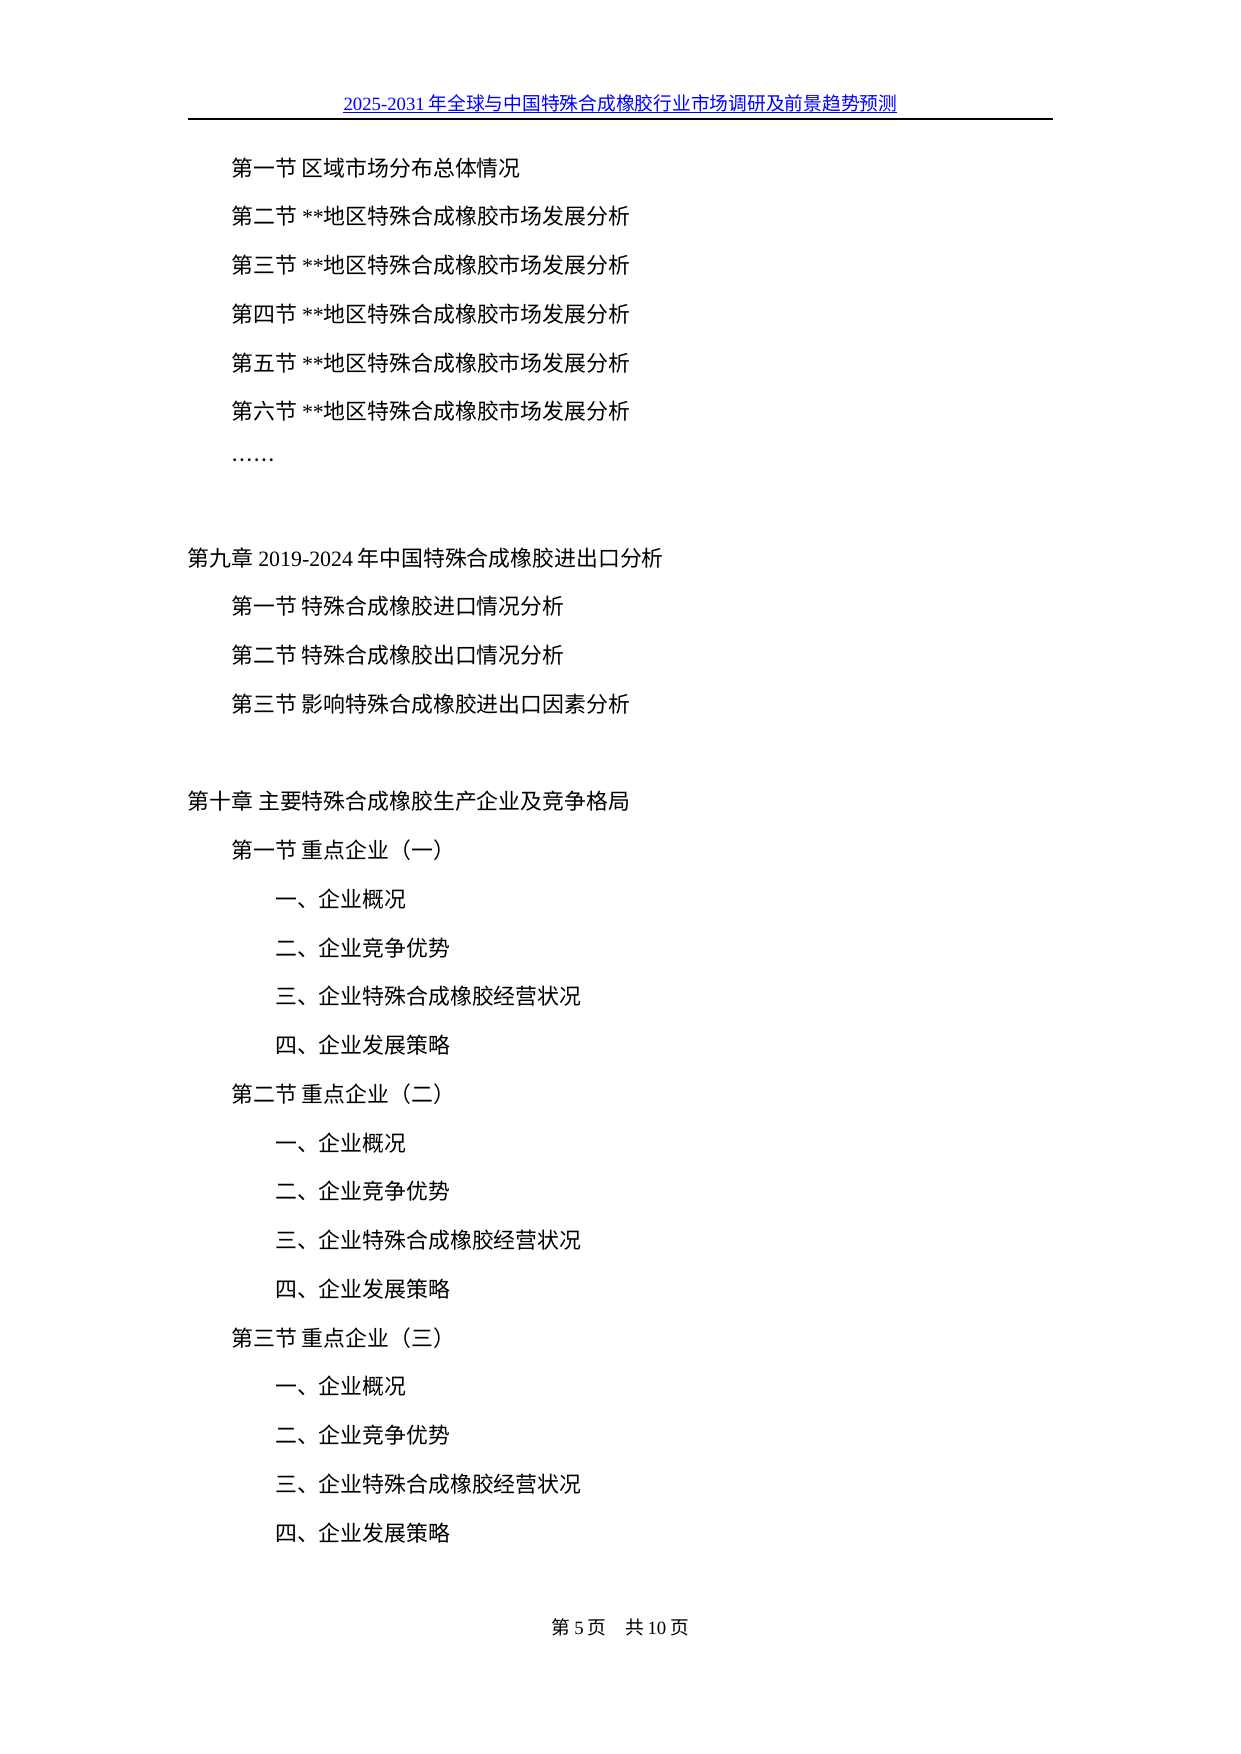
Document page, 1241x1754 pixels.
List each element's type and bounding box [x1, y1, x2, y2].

text [187, 150, 1053, 1548]
